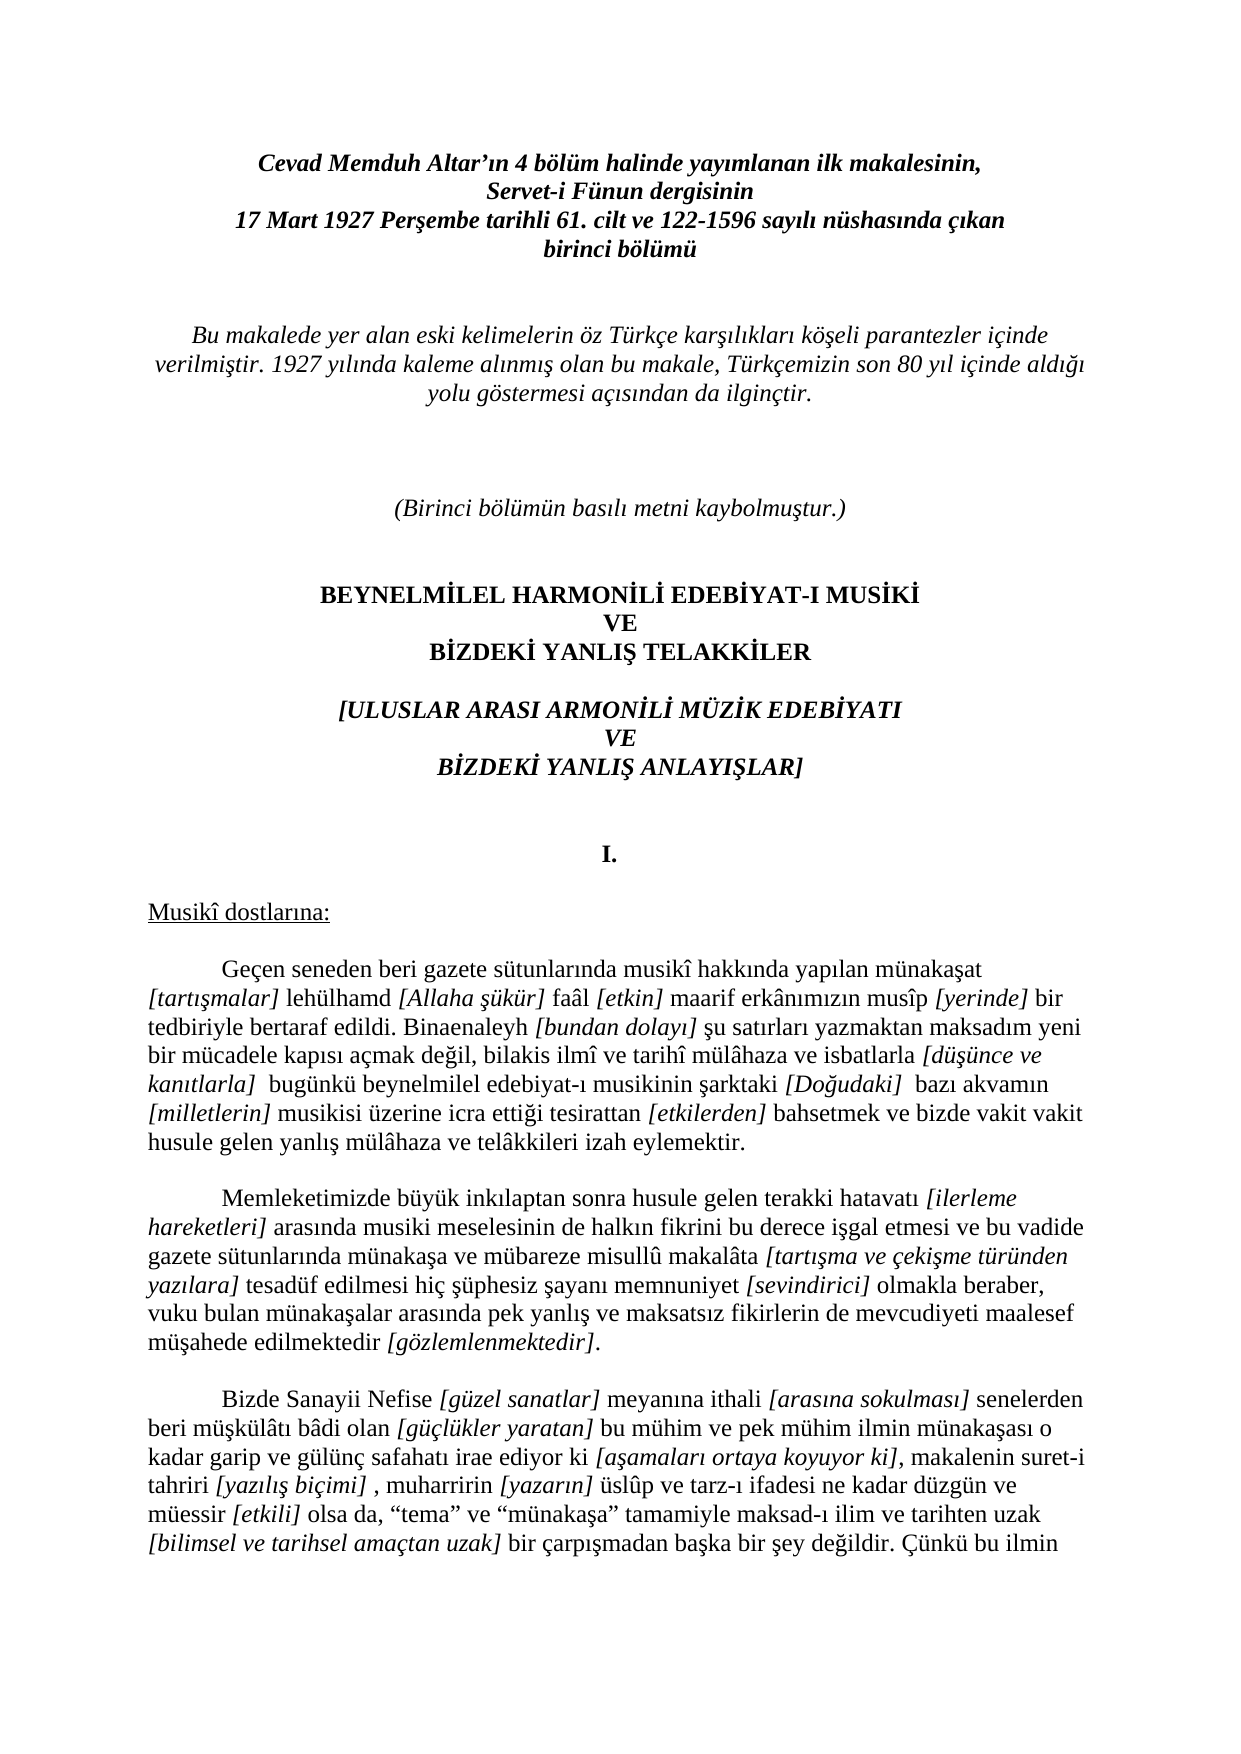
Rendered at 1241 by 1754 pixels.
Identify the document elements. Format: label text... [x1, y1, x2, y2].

text (Birinci bölümün basılı metni kaybolmuştur.) [148, 493, 1093, 522]
text BİZDEKİ YANLIŞ TELAKKİLER [148, 637, 1093, 666]
text Musikî dostlarına: [148, 897, 1093, 926]
text VE [148, 723, 1093, 752]
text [148, 1384, 1093, 1557]
text Servet-i Fünun dergisinin [148, 176, 1093, 205]
text Bu makalede yer alan eski kelimelerin öz Türkçe karşılıkları köşeli parantezler içinde verilmiştir. 1927 yılında kaleme alınmış olan bu makale, Türkçemizin son 80 yıl içinde aldığı yolu göstermesi açısından da ilginçtir. [148, 320, 1093, 406]
text 17 Mart 1927 Perşembe tarihli 61. cilt ve 122-1596 sayılı nüshasında çıkan [148, 205, 1093, 234]
text Geçen seneden beri gazete sütunlarında musikî hakkında yapılan münakaşat [tartışmalar] lehülhamd [Allaha şükür] faâl [etkin] maarif erkânımızın musîp [yerinde] bir tedbiriyle bertaraf edildi. Binaenaleyh [bundan dolayı] şu satırları yazmaktan maksadım yeni bir mücadele kapısı açmak değil, bilakis ilmî ve tarihî mülâhaza ve isbatlarla [düşünce ve kanıtlarla] bugünkü beynelmilel edebiyat-ı musikinin şarktaki [Doğudaki] bazı akvamın [milletlerin] musikisi üzerine icra ettiği tesirattan [etkilerden] bahsetmek ve bizde vakit vakit husule gelen yanlış mülâhaza ve telâkkileri izah eylemektir. [148, 954, 1093, 1156]
text VE [148, 608, 1093, 637]
text BEYNELMİLEL HARMONİLİ EDEBİYAT-I MUSİKİ [148, 580, 1093, 608]
text Cevad Memduh Altar’ın 4 bölüm halinde yayımlanan ilk makalesinin, [148, 148, 1093, 176]
text Memleketimizde büyük inkılaptan sonra husule gelen terakki hatavatı [ilerleme hareketleri] arasında musiki meselesinin de halkın fikrini bu derece işgal etmesi ve bu vadide gazete sütunlarında münakaşa ve mübareze misullû makalâta [tartışma ve çekişme türünden yazılara] tesadüf edilmesi hiç şüphesiz şayanı memnuniyet [sevindirici] olmakla beraber, vuku bulan münakaşalar arasında pek yanlış ve maksatsız fikirlerin de mevcudiyeti maalesef müşahede edilmektedir [gözlemlenmektedir]. [148, 1183, 1093, 1356]
text [ULUSLAR ARASI ARMONİLİ MÜZİK EDEBİYATI [148, 695, 1093, 723]
text birinci bölümü [148, 234, 1093, 263]
text BİZDEKİ YANLIŞ ANLAYIŞLAR] [148, 752, 1093, 781]
